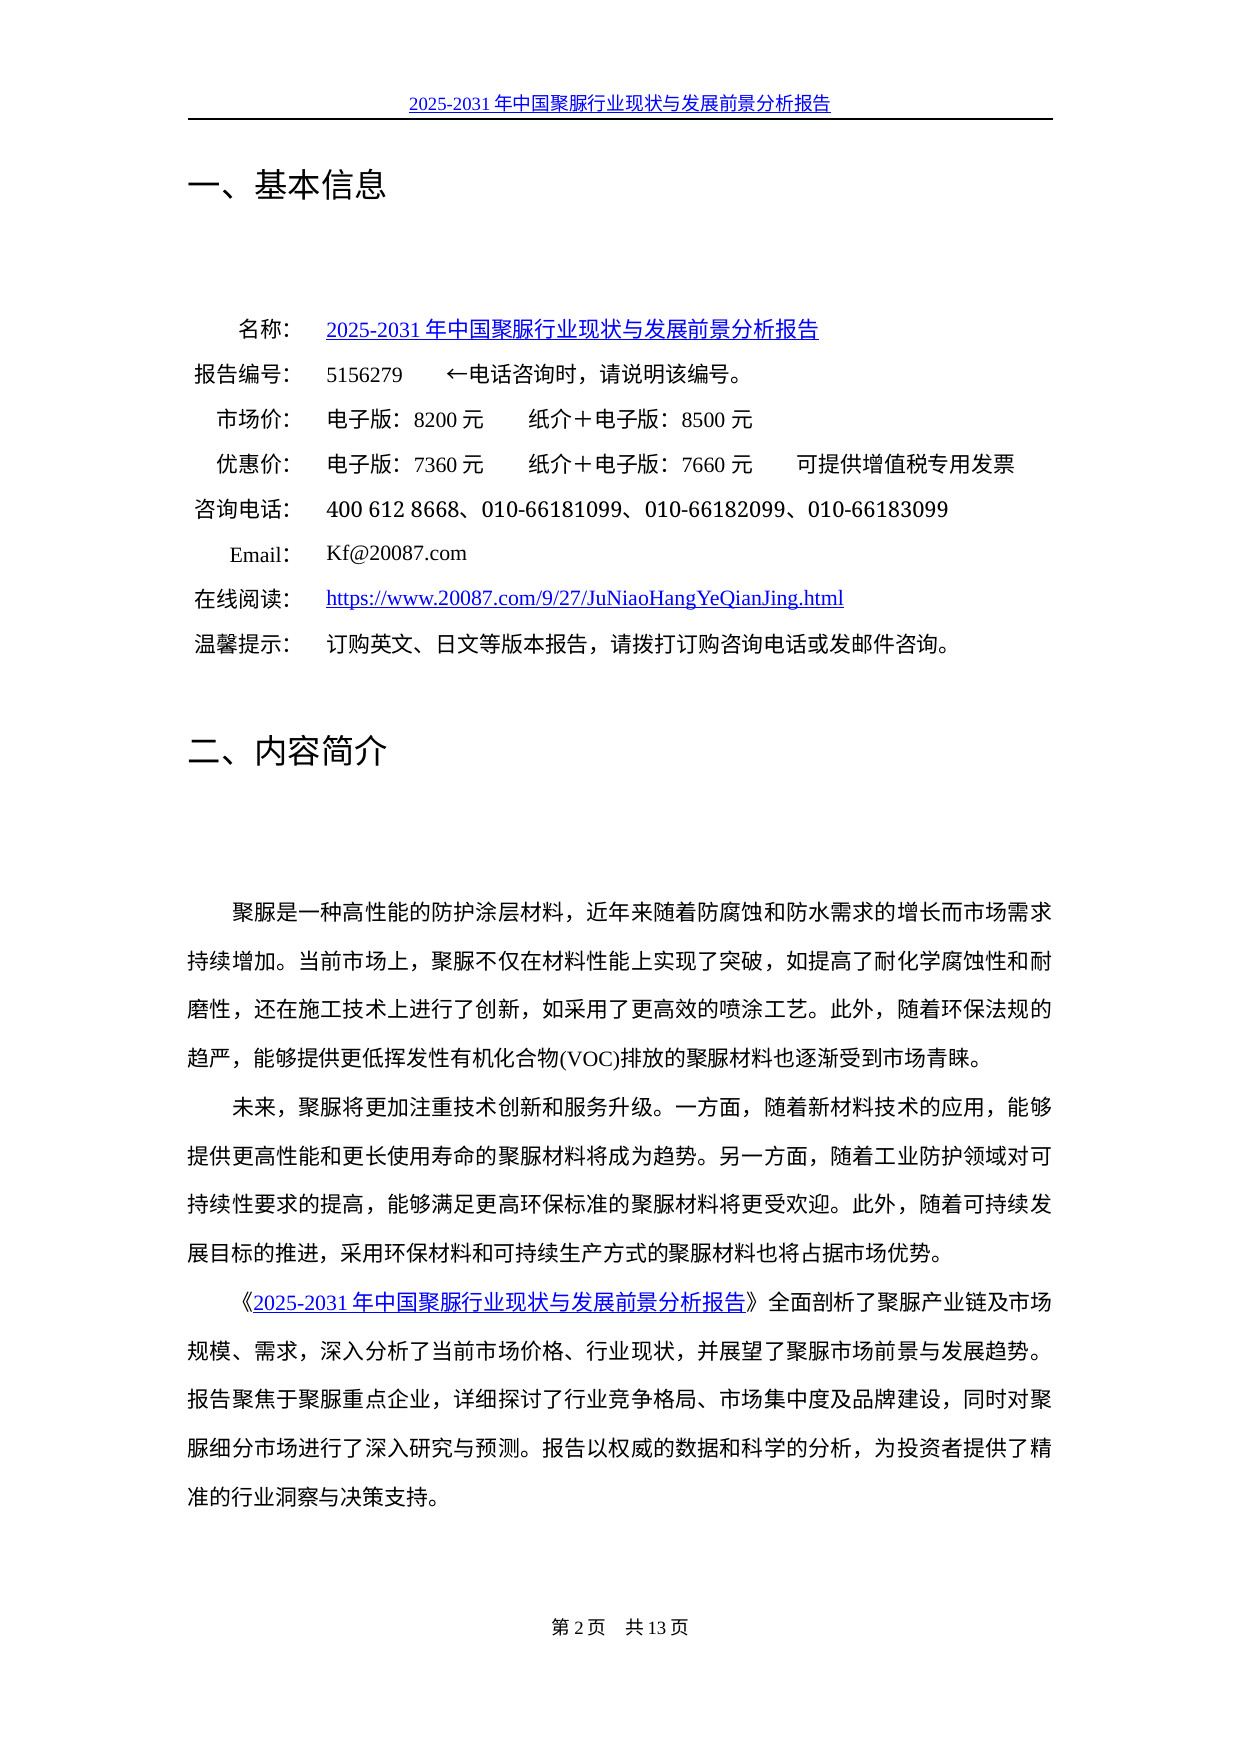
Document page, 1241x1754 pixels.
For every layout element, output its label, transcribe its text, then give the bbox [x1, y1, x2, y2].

table_cell 温馨提示： [167, 627, 315, 672]
table_cell 在线阅读： [167, 582, 315, 627]
table_cell Kf@20087.com [315, 537, 1073, 582]
table_cell 电子版：8200 元 纸介＋电子版：8500 元 [315, 402, 1073, 447]
title 一、基本信息 [187, 150, 1053, 215]
table_cell 咨询电话： [167, 492, 315, 537]
table_cell 优惠价： [167, 447, 315, 492]
table_header 2025-2031年中国聚脲行业现状与发展前景分析报告 [315, 312, 1073, 357]
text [187, 894, 1053, 1512]
table_cell [315, 582, 1073, 627]
table_cell 400 612 8668、010-66181099、010-66182099、010-66183099 [315, 492, 1073, 537]
table_cell 订购英文、日文等版本报告，请拨打订购咨询电话或发邮件咨询。 [315, 627, 1073, 672]
table_cell 5156279 ←电话咨询时，请说明该编号。 [315, 357, 1073, 402]
table_cell 市场价： [167, 402, 315, 447]
table_header 名称： [167, 312, 315, 357]
table_cell Email： [167, 537, 315, 582]
title 二、内容简介 [187, 717, 1053, 782]
table_cell 报告编号： [167, 357, 315, 402]
table_cell 电子版：7360 元 纸介＋电子版：7660 元 可提供增值税专用发票 [315, 447, 1073, 492]
